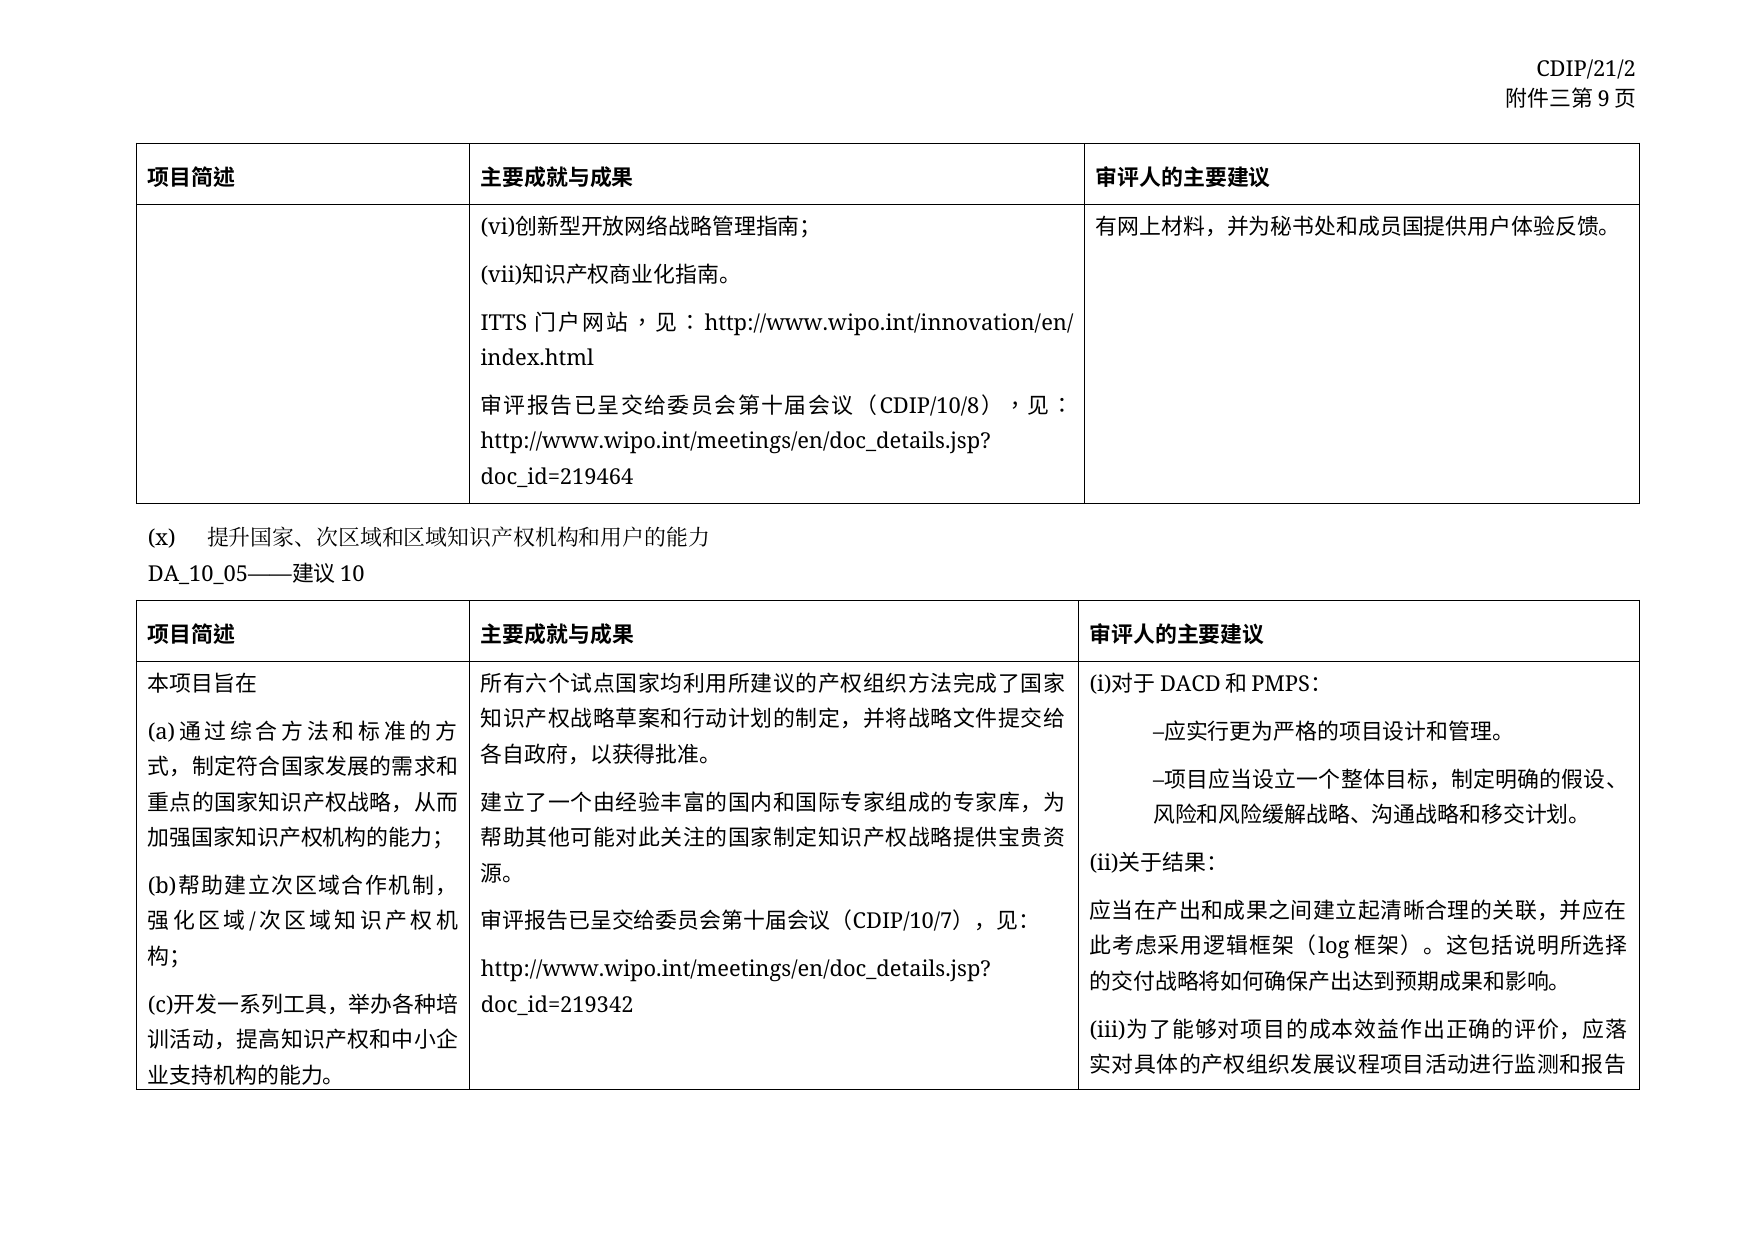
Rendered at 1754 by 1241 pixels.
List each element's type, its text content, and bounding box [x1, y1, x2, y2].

table_header 项目简述 [137, 601, 469, 661]
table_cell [1079, 662, 1639, 1089]
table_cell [470, 662, 1078, 1089]
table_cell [137, 662, 469, 1089]
list 提升国家、次区域和区域知识产权机构和用户的能力 [148, 516, 1636, 552]
table_header 项目简述 [137, 144, 469, 204]
text DA_10_05——建议10 [148, 552, 1636, 587]
table_header 审评人的主要建议 [1085, 144, 1639, 204]
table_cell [137, 205, 469, 503]
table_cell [470, 205, 1084, 503]
table_header 主要成就与成果 [470, 601, 1078, 661]
table_header 主要成就与成果 [470, 144, 1084, 204]
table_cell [1085, 205, 1639, 503]
table_header 审评人的主要建议 [1079, 601, 1639, 661]
